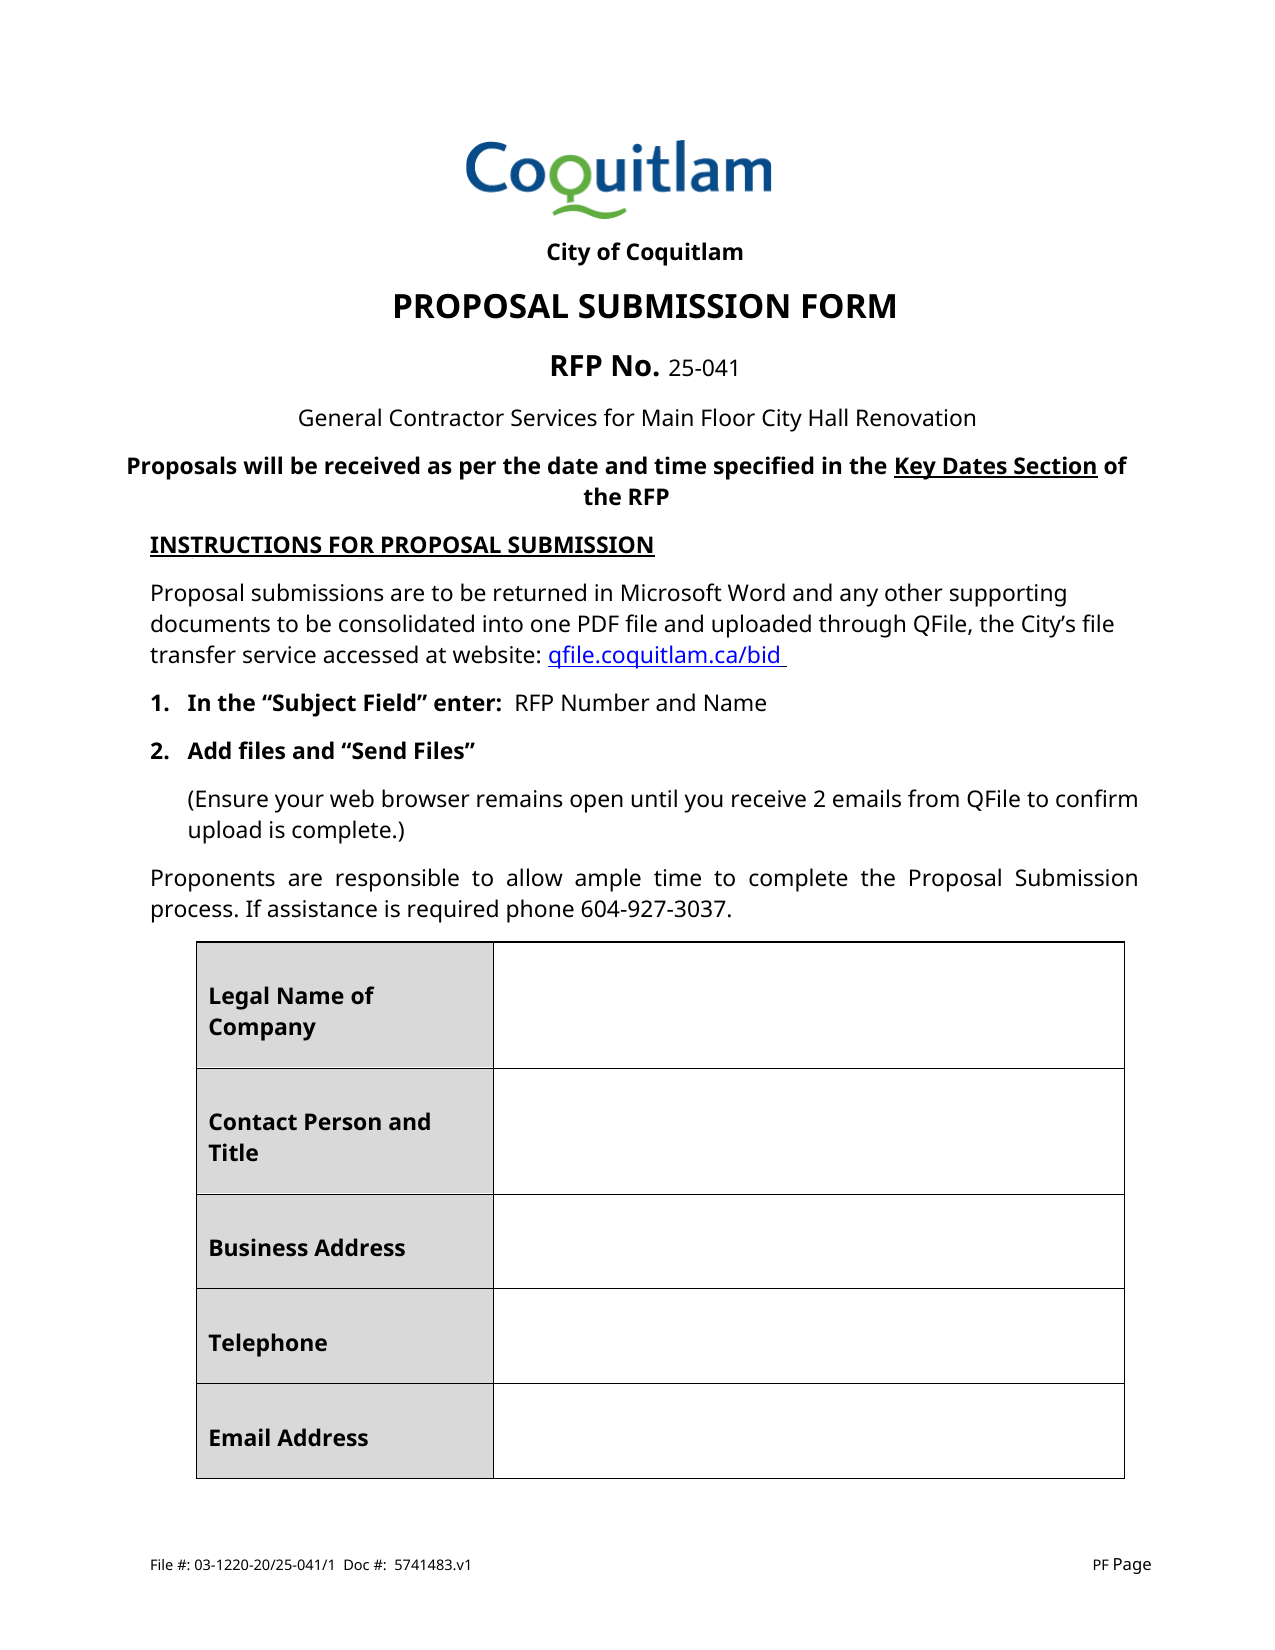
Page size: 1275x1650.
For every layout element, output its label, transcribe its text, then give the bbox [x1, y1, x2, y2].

text City of Coquitlam [150, 235, 1140, 267]
text 2. Add files and “Send Files” [150, 735, 1140, 766]
table_cell [494, 1069, 1124, 1193]
text RFP No. [150, 345, 1140, 385]
table_cell Business Address [197, 1195, 493, 1288]
text 1. In the “Subject Field” enter: RFP Number and Name [150, 687, 1140, 718]
text INSTRUCTIONS FOR PROPOSAL SUBMISSION [150, 529, 1140, 560]
table_cell [494, 1195, 1124, 1288]
text Proposals will be received as per the date and time specified in the Key Dates Section of the RFP [112, 450, 1140, 512]
text Proposal submissions are to be returned in Microsoft Word and any other supporting documents to be consolidated into one PDF file and uploaded through QFile, the City’s file transfer service accessed at website: qfile.coquitlam.ca/bid [150, 577, 1140, 671]
text (Ensure your web browser remains open until you receive 2 emails from QFile to confirm upload is complete.) [150, 783, 1140, 846]
table_cell Contact Person and Title [197, 1069, 493, 1193]
text PROPOSAL SUBMISSION FORM [150, 283, 1140, 329]
table_cell Email Address [197, 1384, 493, 1478]
table_cell Telephone [197, 1289, 493, 1383]
table_header Legal Name of Company [197, 943, 493, 1067]
text Proponents are responsible to allow ample time to complete the Proposal Submission process. If assistance is required phone 604-927-3037. [150, 862, 1140, 925]
table_cell [494, 1384, 1124, 1478]
table_header [494, 943, 1124, 1067]
picture [466, 140, 772, 219]
table_cell [494, 1289, 1124, 1383]
